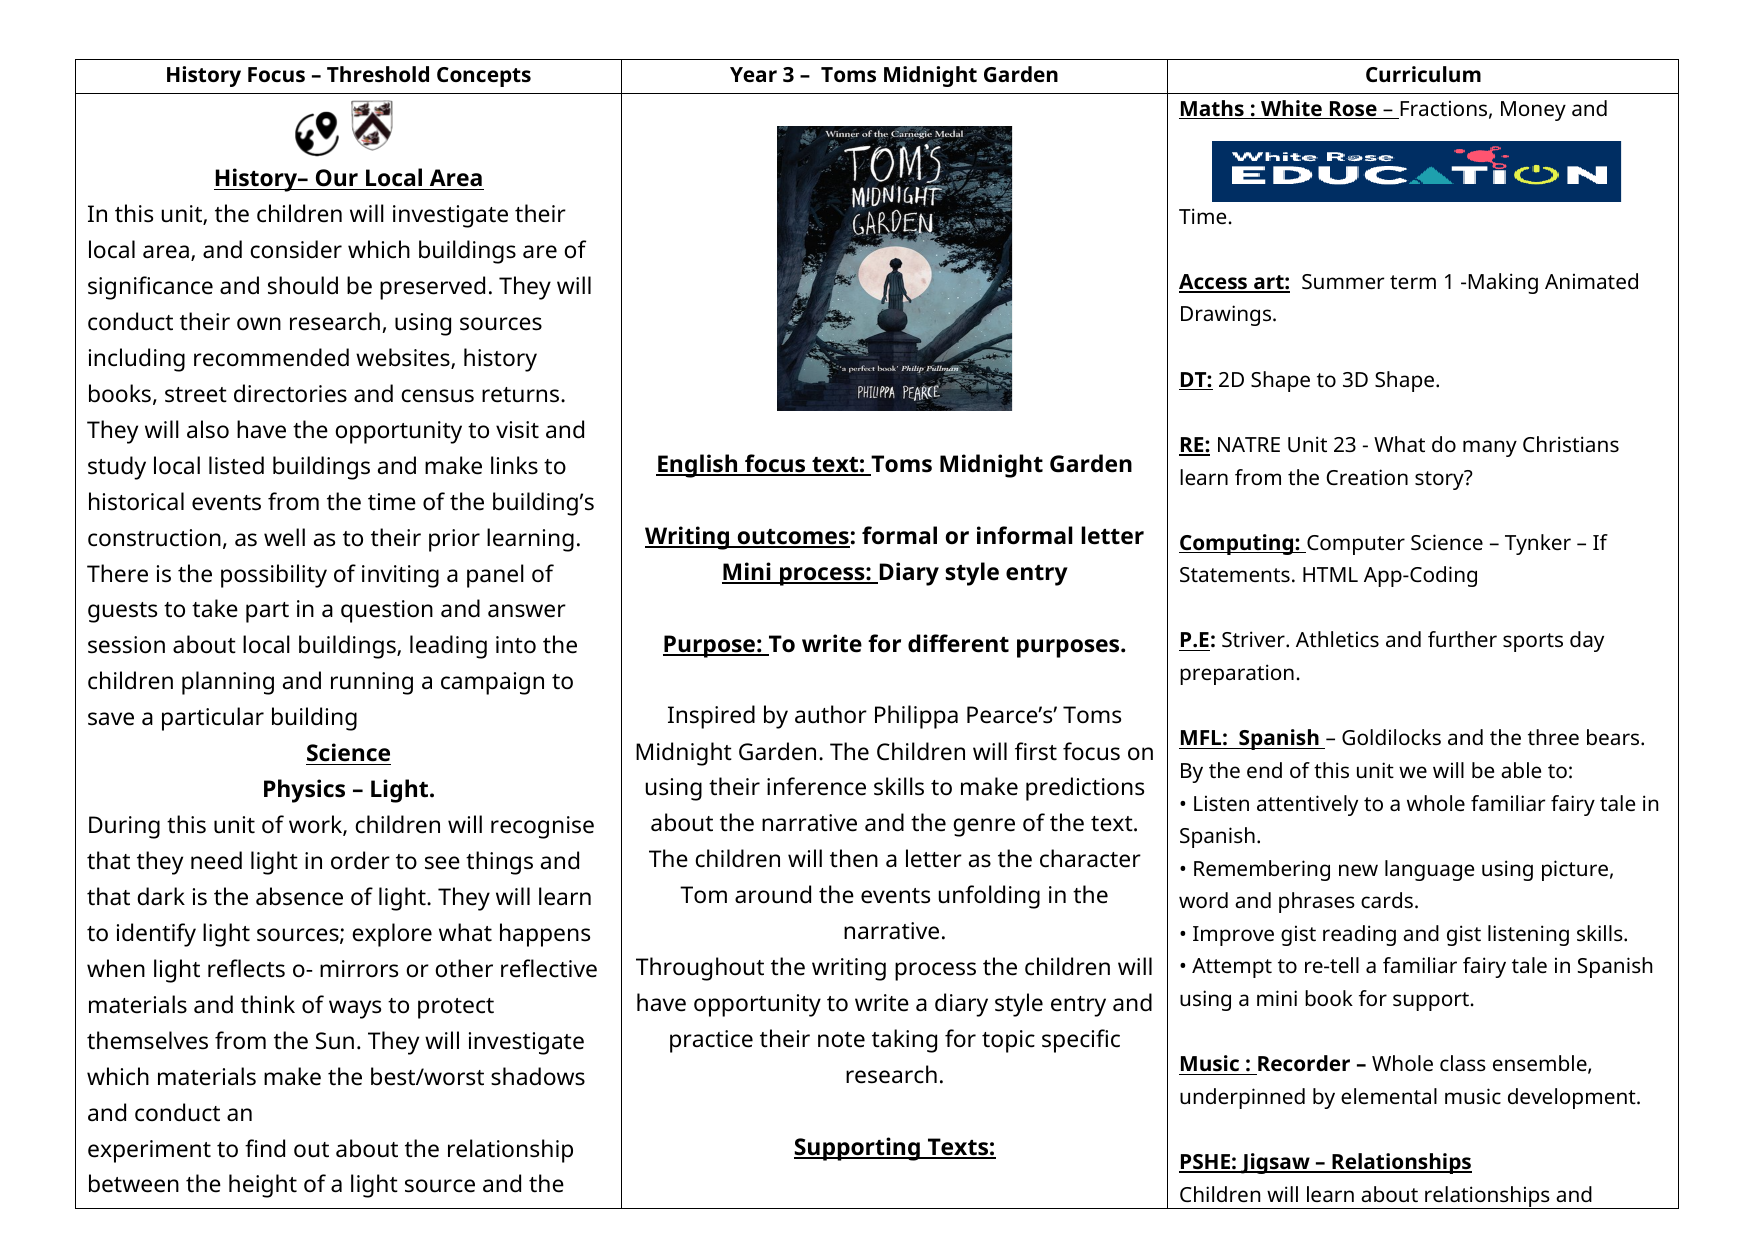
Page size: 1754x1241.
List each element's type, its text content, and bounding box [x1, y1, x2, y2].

picture [1212, 141, 1622, 202]
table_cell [76, 94, 621, 1208]
picture [293, 93, 403, 158]
picture [777, 126, 1013, 411]
table_header Year 3 – Toms Midnight Garden [622, 60, 1167, 93]
table_header History Focus – Threshold Concepts [76, 60, 621, 93]
table_header Curriculum [1168, 60, 1678, 93]
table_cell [622, 94, 1167, 1208]
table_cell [1168, 94, 1678, 1208]
